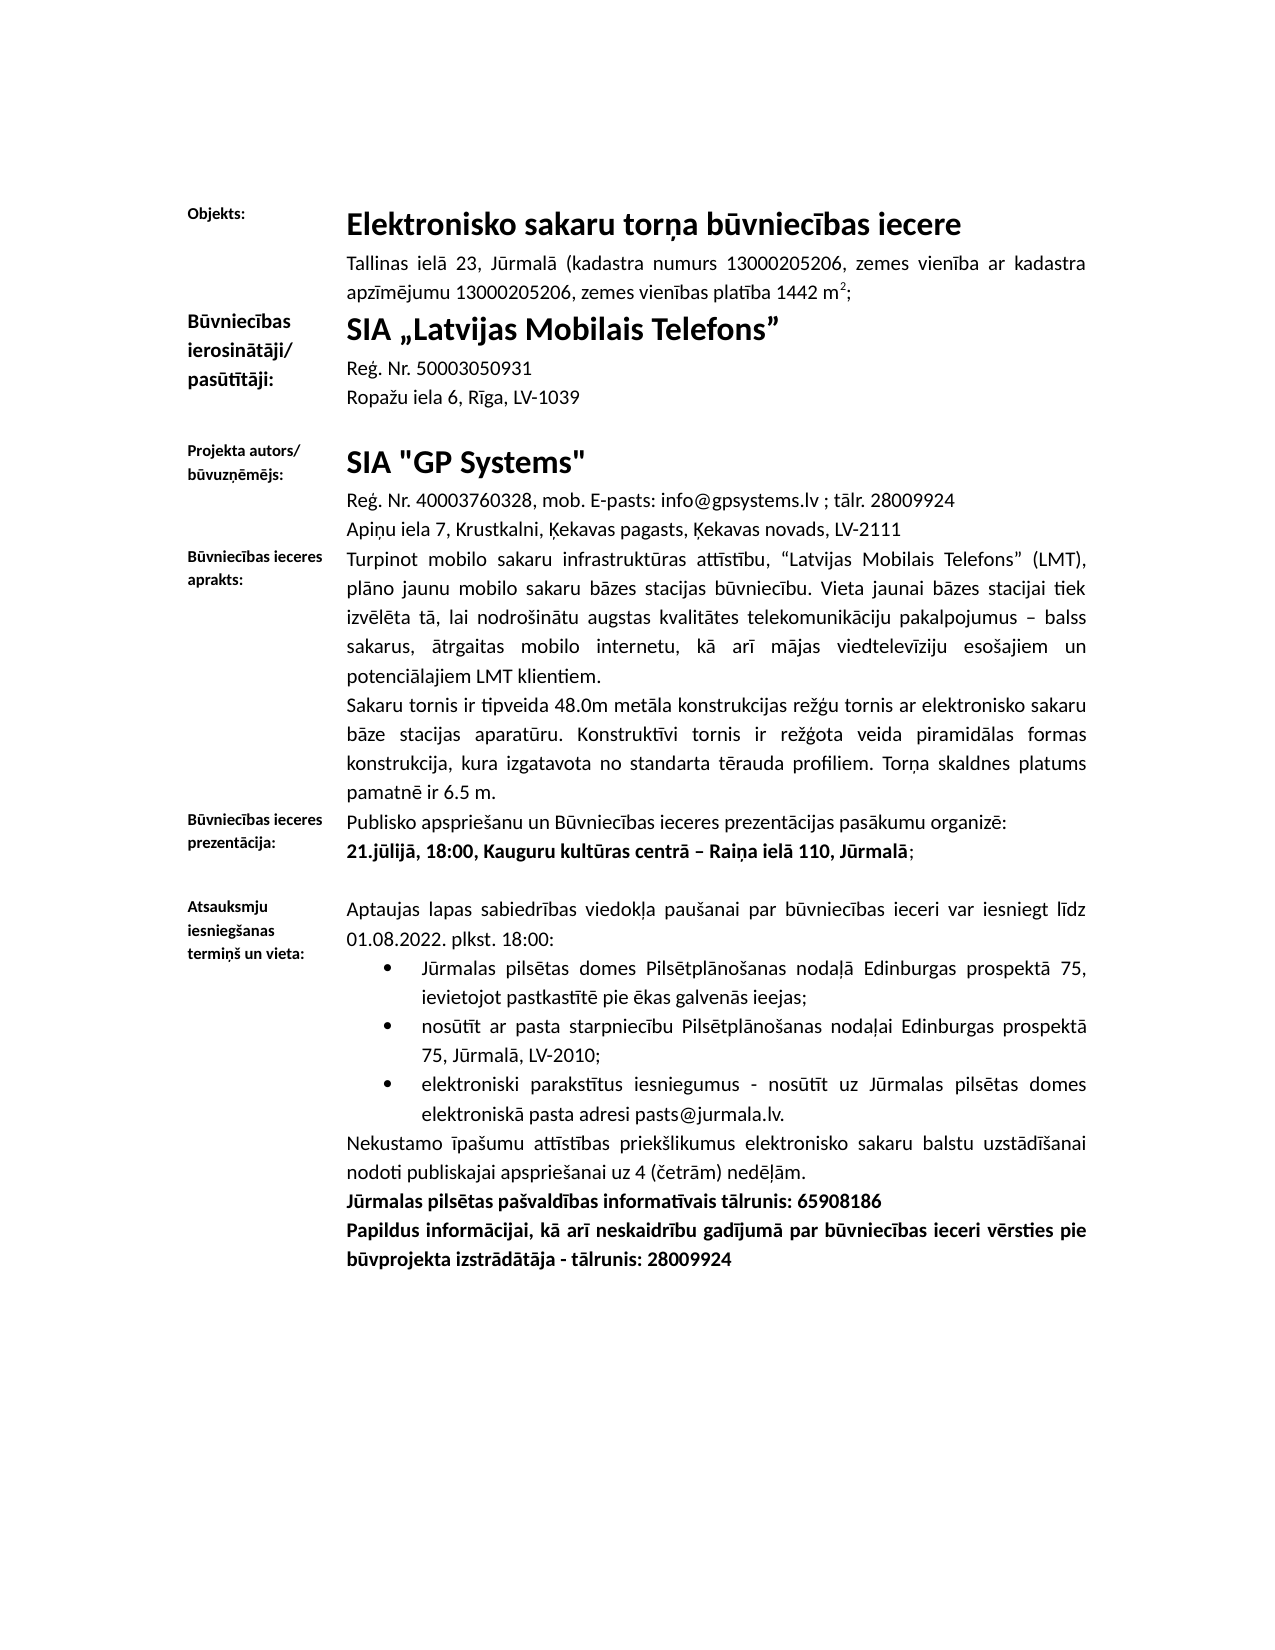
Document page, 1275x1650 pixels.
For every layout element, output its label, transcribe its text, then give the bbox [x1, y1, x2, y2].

table_cell Būvniecības ierosinātāji/ pasūtītāji: [176, 308, 335, 441]
table_cell Būvniecības ieceres aprakts: [176, 546, 335, 809]
table_cell Aptaujas lapas sabiedrības viedokļa paušanai par būvniecības ieceri var iesniegt līdz 01.08.2022. plkst. 18:00: Jūrmalas pilsētas domes Pilsētplānošanas nodaļā Edinburgas prospektā 75, ievietojot pastkastītē pie ēkas galvenās ieejas; nosūtīt ar pasta starpniecību Pilsētplānošanas nodaļai Edinburgas prospektā 75, Jūrmalā, LV-2010; elektroniski parakstītus iesniegumus - nosūtīt uz Jūrmalas pilsētas domes elektroniskā pasta adresi pasts@jurmala.lv. Nekustamo īpašumu attīstības priekšlikumus elektronisko sakaru balstu uzstādīšanai nodoti publiskajai apspriešanai uz 4 (četrām) nedēļām. Jūrmalas pilsētas pašvaldības informatīvais tālrunis: 65908186 Papildus informācijai, kā arī neskaidrību gadījumā par būvniecības ieceri vērsties pie būvprojekta izstrādātāja - tālrunis: 28009924 [335, 897, 1099, 1276]
table_header Objekts: [176, 203, 335, 308]
table_cell Atsauksmju iesniegšanas termiņš un vieta: [176, 897, 335, 1276]
table_cell SIA „Latvijas Mobilais Telefons” Reģ. Nr. 50003050931 Ropažu iela 6, Rīga, LV-1039 [335, 308, 1099, 441]
table_cell Publisko apspriešanu un Būvniecības ieceres prezentācijas pasākumu organizē: 21.jūlijā, 18:00, Kauguru kultūras centrā – Raiņa ielā 110, Jūrmalā; [335, 809, 1099, 897]
table_cell Būvniecības ieceres prezentācija: [176, 809, 335, 897]
table_cell Turpinot mobilo sakaru infrastruktūras attīstību, “Latvijas Mobilais Telefons” (LMT), plāno jaunu mobilo sakaru bāzes stacijas būvniecību. Vieta jaunai bāzes stacijai tiek izvēlēta tā, lai nodrošinātu augstas kvalitātes telekomunikāciju pakalpojumus – balss sakarus, ātrgaitas mobilo internetu, kā arī mājas viedtelevīziju esošajiem un potenciālajiem LMT klientiem. Sakaru tornis ir tipveida 48.0m metāla konstrukcijas režģu tornis ar elektronisko sakaru bāze stacijas aparatūru. Konstruktīvi tornis ir režģota veida piramidālas formas konstrukcija, kura izgatavota no standarta tērauda profiliem. Torņa skaldnes platums pamatnē ir 6.5 m. [335, 546, 1099, 809]
table_cell SIA "GP Systems" Reģ. Nr. 40003760328, mob. E-pasts: info@gpsystems.lv ; tālr. 28009924 Apiņu iela 7, Krustkalni, Ķekavas pagasts, Ķekavas novads, LV-2111 [335, 441, 1099, 546]
table_header Elektronisko sakaru torņa būvniecības iecere Tallinas ielā 23, Jūrmalā (kadastra numurs 13000205206, zemes vienība ar kadastra apzīmējumu 13000205206, zemes vienības platība 1442 m2; [335, 203, 1099, 308]
table_cell Projekta autors/ būvuzņēmējs: [176, 441, 335, 546]
